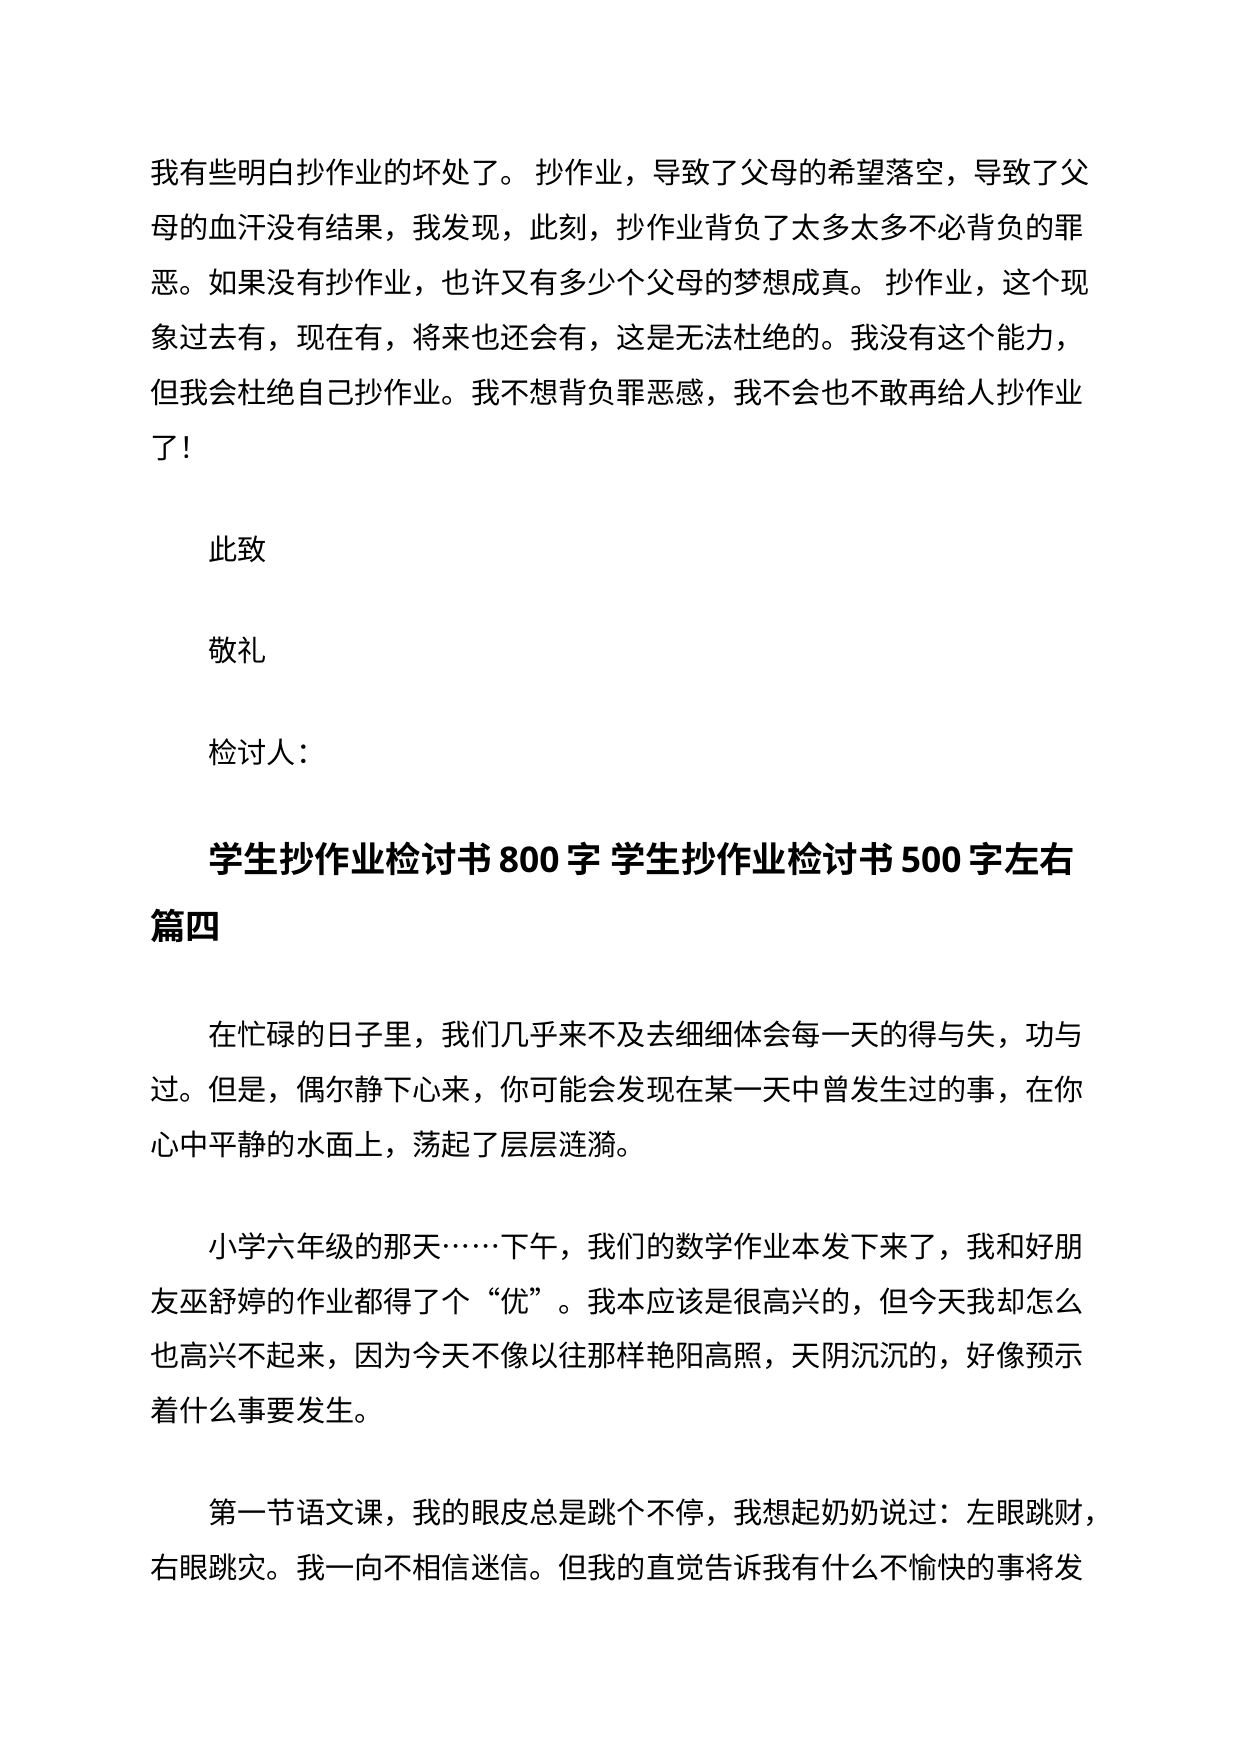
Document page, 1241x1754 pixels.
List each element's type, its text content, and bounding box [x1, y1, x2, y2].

text 在忙碌的日子里，我们几乎来不及去细细体会每一天的得与失，功与过。但是，偶尔静下心来，你可能会发现在某一天中曾发生过的事，在你心中平静的水面上，荡起了层层涟漪。 [150, 1012, 1090, 1164]
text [150, 150, 1090, 467]
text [150, 1490, 1090, 1587]
text 此致 [150, 526, 1090, 568]
text 学生抄作业检讨书800字 学生抄作业检讨书500字左右篇四 [150, 832, 1090, 949]
text 检讨人： [150, 730, 1090, 772]
text 敬礼 [150, 628, 1090, 670]
text 小学六年级的那天……下午，我们的数学作业本发下来了，我和好朋友巫舒婷的作业都得了个“优”。我本应该是很高兴的，但今天我却怎么也高兴不起来，因为今天不像以往那样艳阳高照，天阴沉沉的，好像预示着什么事要发生。 [150, 1223, 1090, 1430]
